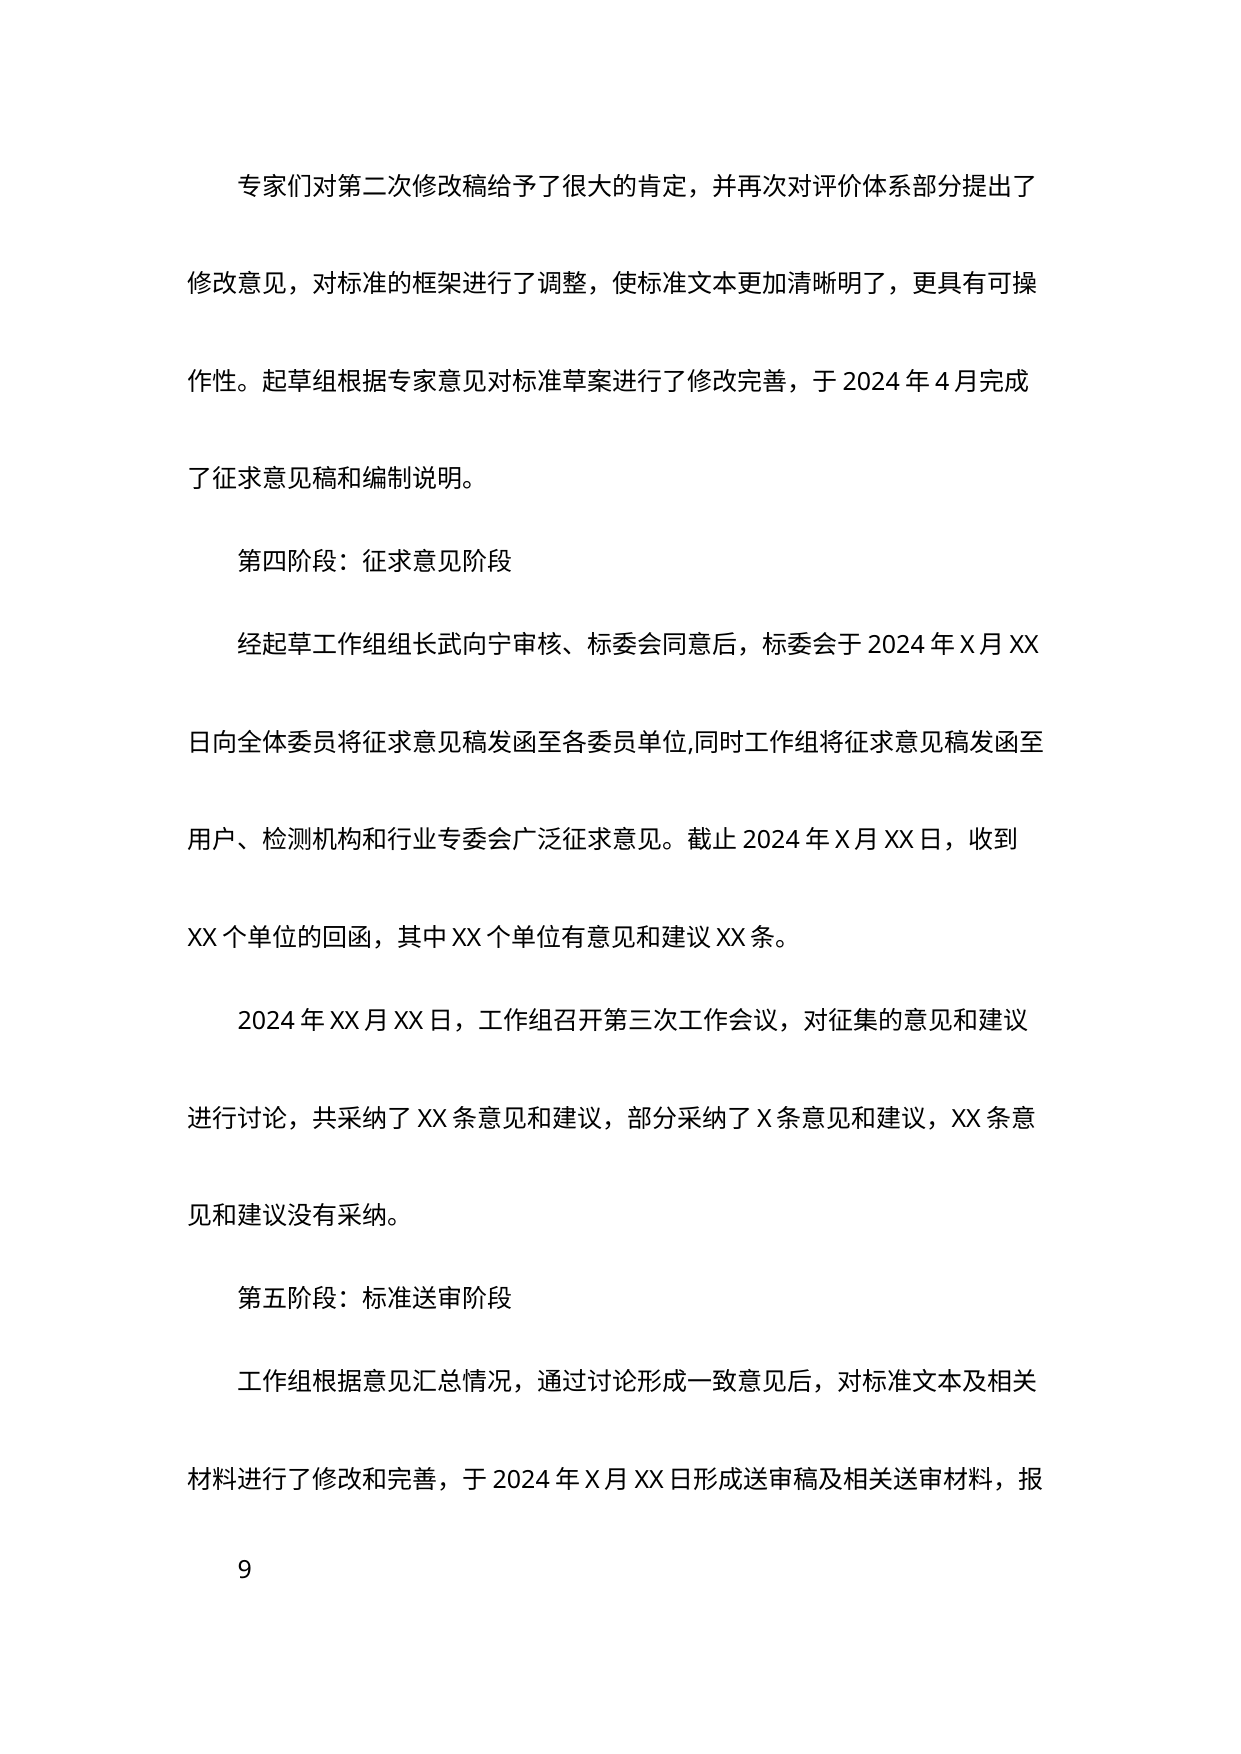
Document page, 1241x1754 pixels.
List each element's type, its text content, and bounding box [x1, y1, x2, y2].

text 专家们对第二次修改稿给予了很大的肯定，并再次对评价体系部分提出了修改意见，对标准的框架进行了调整，使标准文本更加清晰明了，更具有可操作性。起草组根据专家意见对标准草案进行了修改完善，于2024年4月完成了征求意见稿和编制说明。 [187, 152, 1053, 509]
text 第四阶段：征求意见阶段 [187, 527, 1053, 592]
text 经起草工作组组长武向宁审核、标委会同意后，标委会于2024年X月XX日向全体委员将征求意见稿发函至各委员单位,同时工作组将征求意见稿发函至用户、检测机构和行业专委会广泛征求意见。截止2024年X月XX日，收到XX个单位的回函，其中XX个单位有意见和建议XX条。 [187, 611, 1053, 968]
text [187, 1347, 1053, 1510]
text 第五阶段：标准送审阶段 [187, 1264, 1053, 1329]
text 2024年XX月XX日，工作组召开第三次工作会议，对征集的意见和建议进行讨论，共采纳了XX条意见和建议，部分采纳了X条意见和建议，XX条意见和建议没有采纳。 [187, 986, 1053, 1246]
